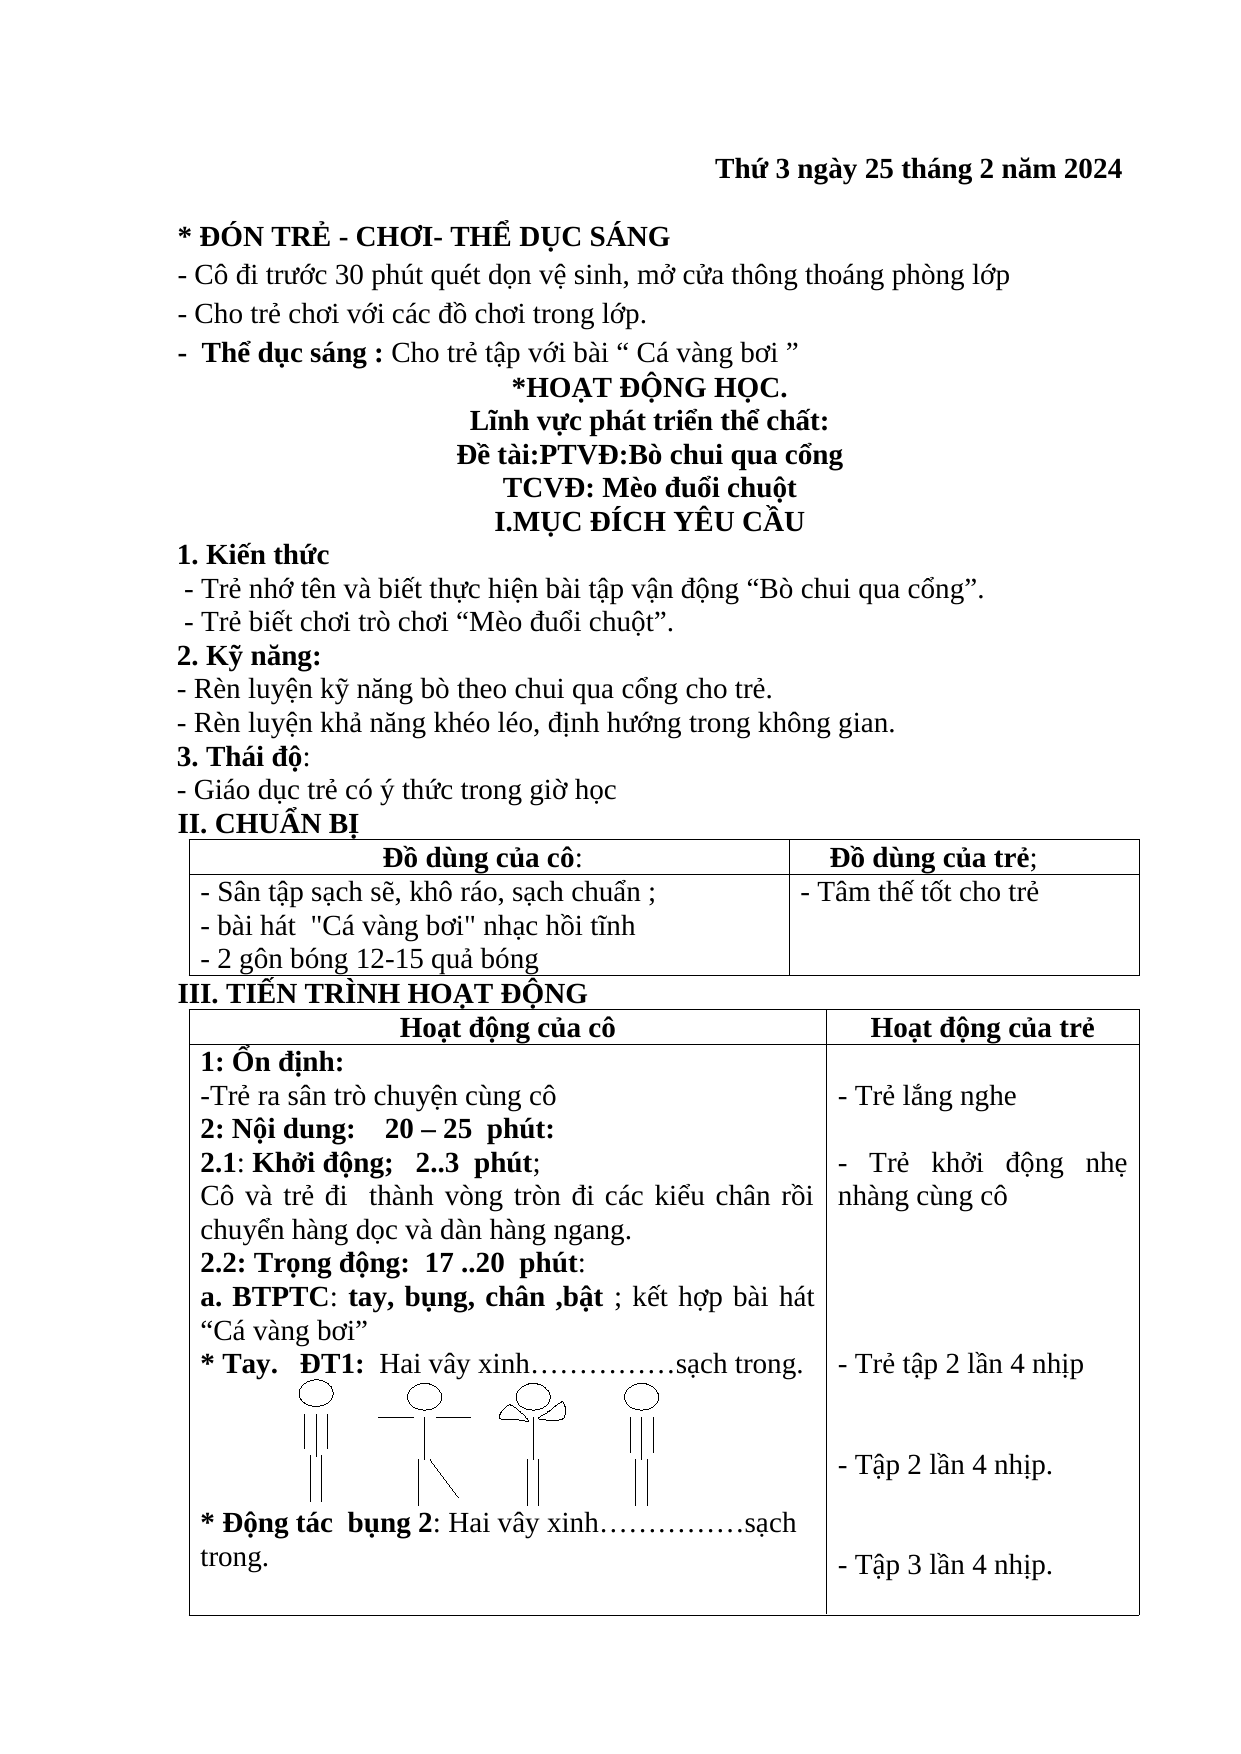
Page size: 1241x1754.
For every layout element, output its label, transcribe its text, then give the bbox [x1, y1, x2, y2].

text Đề tài:PTVĐ:Bò chui qua cổng [177, 437, 1122, 470]
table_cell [190, 1045, 826, 1614]
text - Trẻ biết chơi trò chơi “Mèo đuổi chuột”. [133, 604, 1122, 638]
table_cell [827, 1045, 1139, 1614]
table_header Hoạt động của trẻ [827, 1010, 1139, 1043]
text - Rèn luyện khả năng khéo léo, định hướng trong không gian. [133, 705, 1122, 739]
text Lĩnh vực phát triển thể chất: [177, 403, 1122, 437]
text * ĐÓN TRẺ - CHƠI- THỂ DỤC SÁNG [177, 219, 1122, 252]
text *HOẠT ĐỘNG HỌC. [177, 370, 1122, 403]
table_header Đồ dùng của trẻ; [790, 840, 1139, 874]
text - Rèn luyện kỹ năng bò theo chui qua cổng cho trẻ. [133, 672, 1122, 705]
text 3. Thái độ: [133, 739, 1122, 772]
text TCVĐ: Mèo đuổi chuột [177, 470, 1122, 504]
text - Thể dục sáng : Cho trẻ tập với bài “ Cá vàng bơi ” [177, 334, 1122, 370]
text Thứ 3 ngày 25 tháng 2 năm 2024 [177, 152, 1122, 185]
table_header Hoạt động của cô [190, 1010, 826, 1043]
table_cell - Sân tập sạch sẽ, khô ráo, sạch chuẩn ; - bài hát "Cá vàng bơi" nhạc hồi tĩnh - 2 gôn bóng 12-15 quả bóng [190, 875, 789, 975]
text - Giáo dục trẻ có ý thức trong giờ học [133, 772, 1122, 806]
text - Cô đi trước 30 phút quét dọn vệ sinh, mở cửa thông thoáng phòng lớp [177, 257, 1122, 291]
text III. TIẾN TRÌNH HOẠT ĐỘNG [177, 976, 1122, 1009]
text 1. Kiến thức [133, 537, 1122, 571]
text I.MỤC ĐÍCH YÊU CẦU [177, 504, 1122, 537]
text II. CHUẨN BỊ [177, 806, 1122, 839]
text - Trẻ nhớ tên và biết thực hiện bài tập vận động “Bò chui qua cổng”. [133, 571, 1122, 604]
table_header Đồ dùng của cô: [190, 840, 789, 874]
table_cell - Tâm thế tốt cho trẻ [790, 875, 1139, 975]
text - Cho trẻ chơi với các đồ chơi trong lớp. [177, 296, 1122, 329]
text 2. Kỹ năng: [133, 638, 1122, 672]
